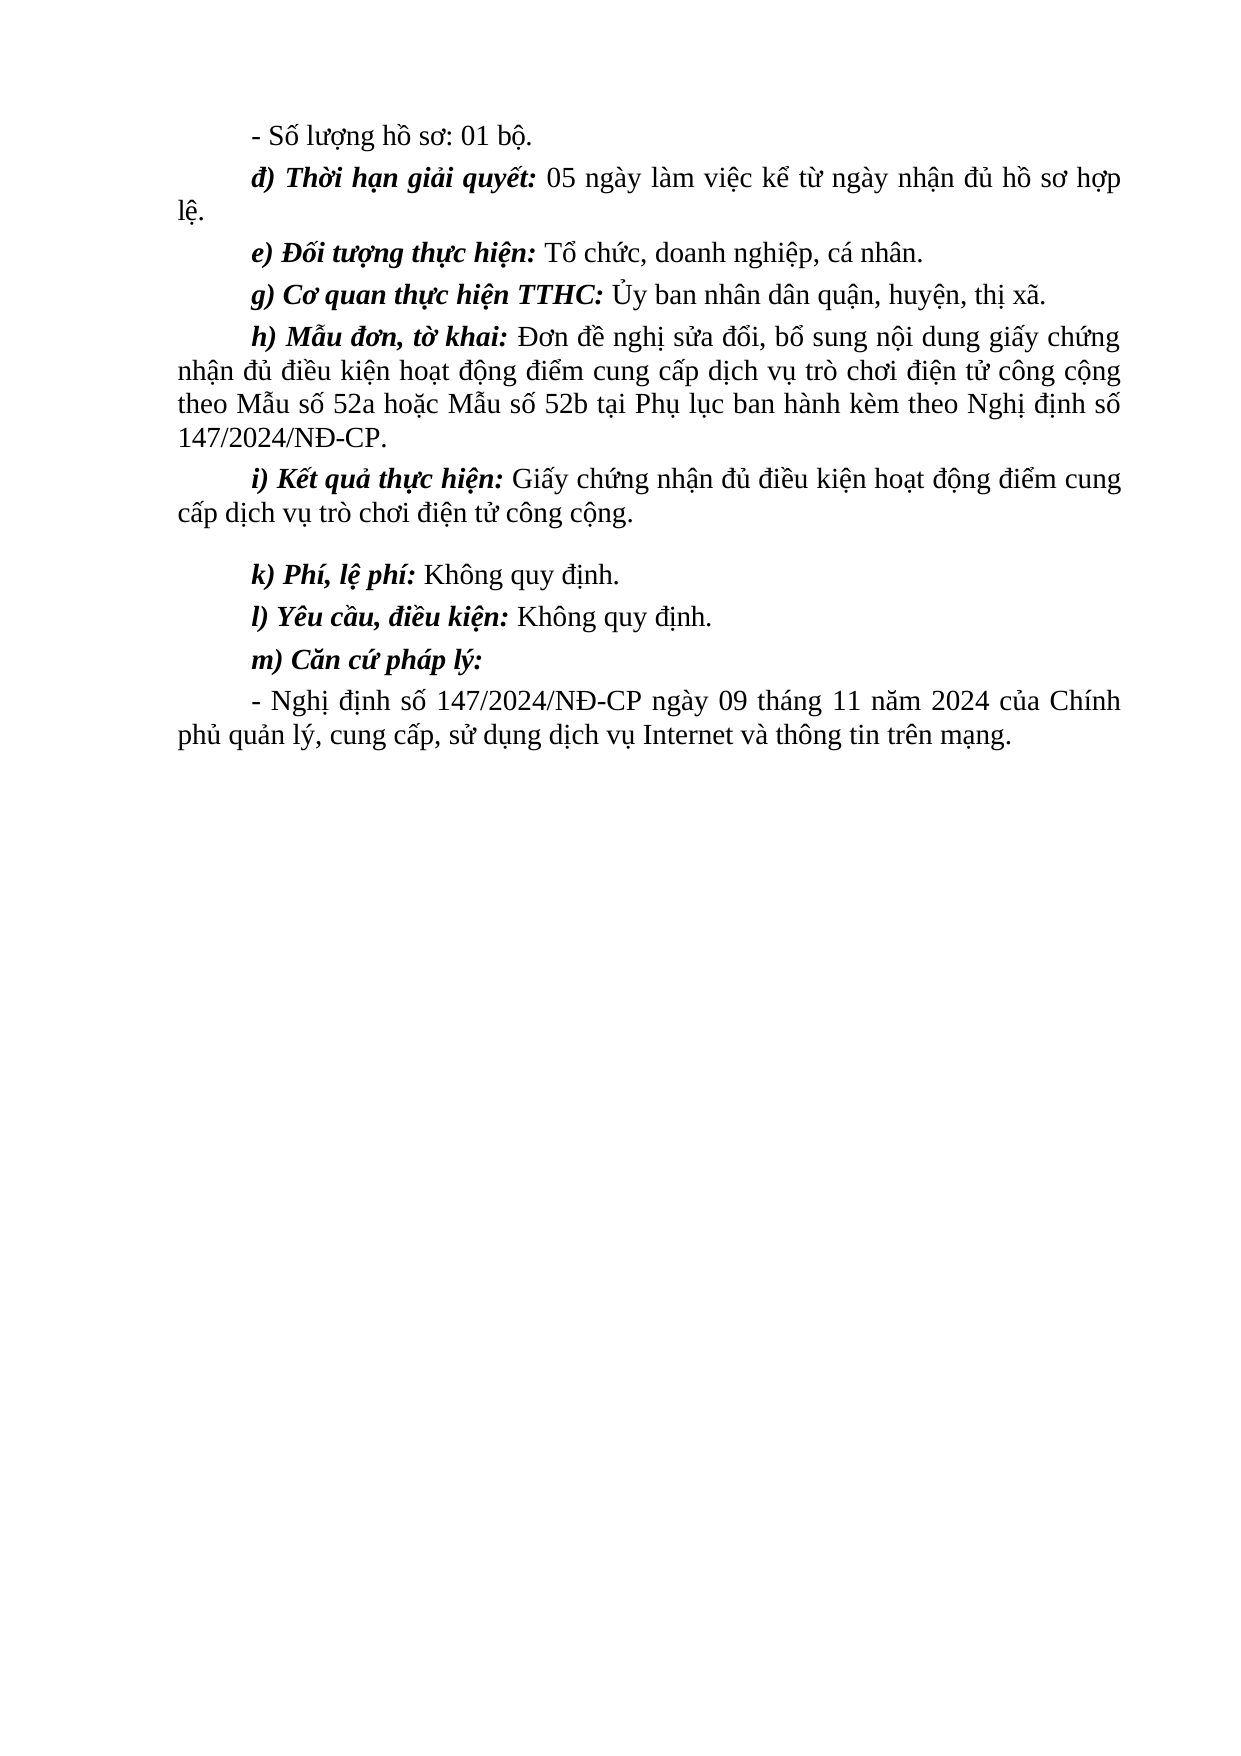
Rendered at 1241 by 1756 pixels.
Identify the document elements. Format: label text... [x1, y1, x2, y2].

text - Nghị định số 147/2024/NĐ-CP ngày 09 tháng 11 năm 2024 của Chính phủ quản lý, cung cấp, sử dụng dịch vụ Internet và thông tin trên mạng. [177, 683, 1122, 750]
text i) Kết quả thực hiện: Giấy chứng nhận đủ điều kiện hoạt động điểm cung cấp dịch vụ trò chơi điện tử công cộng. [177, 462, 1122, 529]
text e) Đối tượng thực hiện: Tổ chức, doanh nghiệp, cá nhân. [177, 235, 1122, 269]
text h) Mẫu đơn, tờ khai: Đơn đề nghị sửa đổi, bổ sung nội dung giấy chứng nhận đủ điều kiện hoạt động điểm cung cấp dịch vụ trò chơi điện tử công cộng theo Mẫu số 52a hoặc Mẫu số 52b tại Phụ lục ban hành kèm theo Nghị định số 147/2024/NĐ-CP. [177, 319, 1122, 453]
text g) Cơ quan thực hiện TTHC: Ủy ban nhân dân quận, huyện, thị xã. [177, 277, 1122, 311]
text - Số lượng hồ sơ: 01 bộ. [177, 118, 1122, 152]
text m) Căn cứ pháp lý: [177, 642, 1122, 676]
text l) Yêu cầu, điều kiện: Không quy định. [177, 599, 1122, 633]
text đ) Thời hạn giải quyết: 05 ngày làm việc kể từ ngày nhận đủ hồ sơ hợp lệ. [177, 160, 1122, 227]
text k) Phí, lệ phí: Không quy định. [177, 557, 1122, 591]
